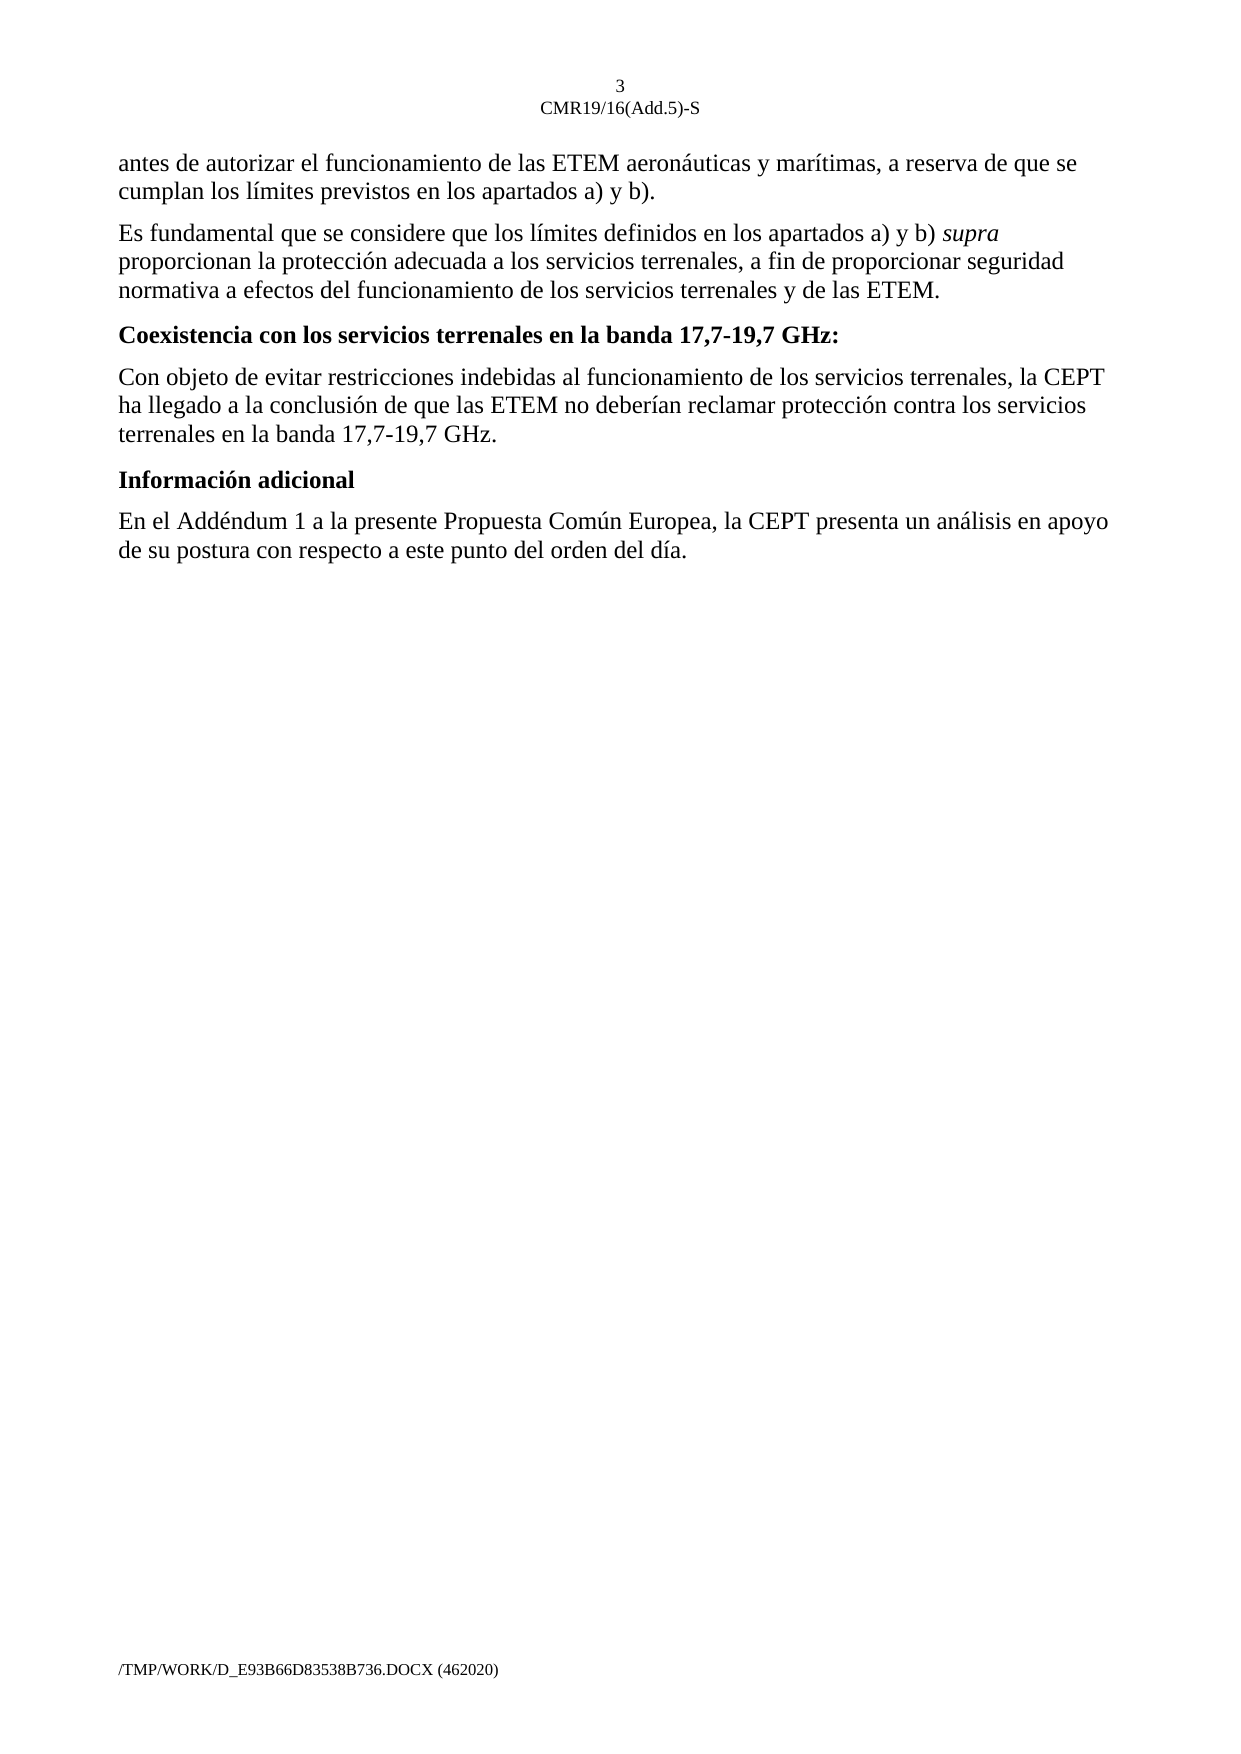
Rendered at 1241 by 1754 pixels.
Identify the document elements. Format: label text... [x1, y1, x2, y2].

subtitle Información adicional [118, 465, 1122, 493]
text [118, 148, 1122, 205]
text Con objeto de evitar restricciones indebidas al funcionamiento de los servicios terrenales, la CEPT ha llegado a la conclusión de que las ETEM no deberían reclamar protección contra los servicios terrenales en la banda 17,7-19,7 GHz. [118, 362, 1122, 448]
text En el Addéndum 1 a la presente Propuesta Común Europea, la CEPT presenta un análisis en apoyo de su postura con respecto a este punto del orden del día. [118, 506, 1122, 563]
subtitle Coexistencia con los servicios terrenales en la banda 17,7-19,7 GHz: [118, 321, 1122, 349]
text Es fundamental que se considere que los límites definidos en los apartados a) y b) supra proporcionan la protección adecuada a los servicios terrenales, a fin de proporcionar seguridad normativa a efectos del funcionamiento de los servicios terrenales y de las ETEM. [118, 218, 1122, 304]
